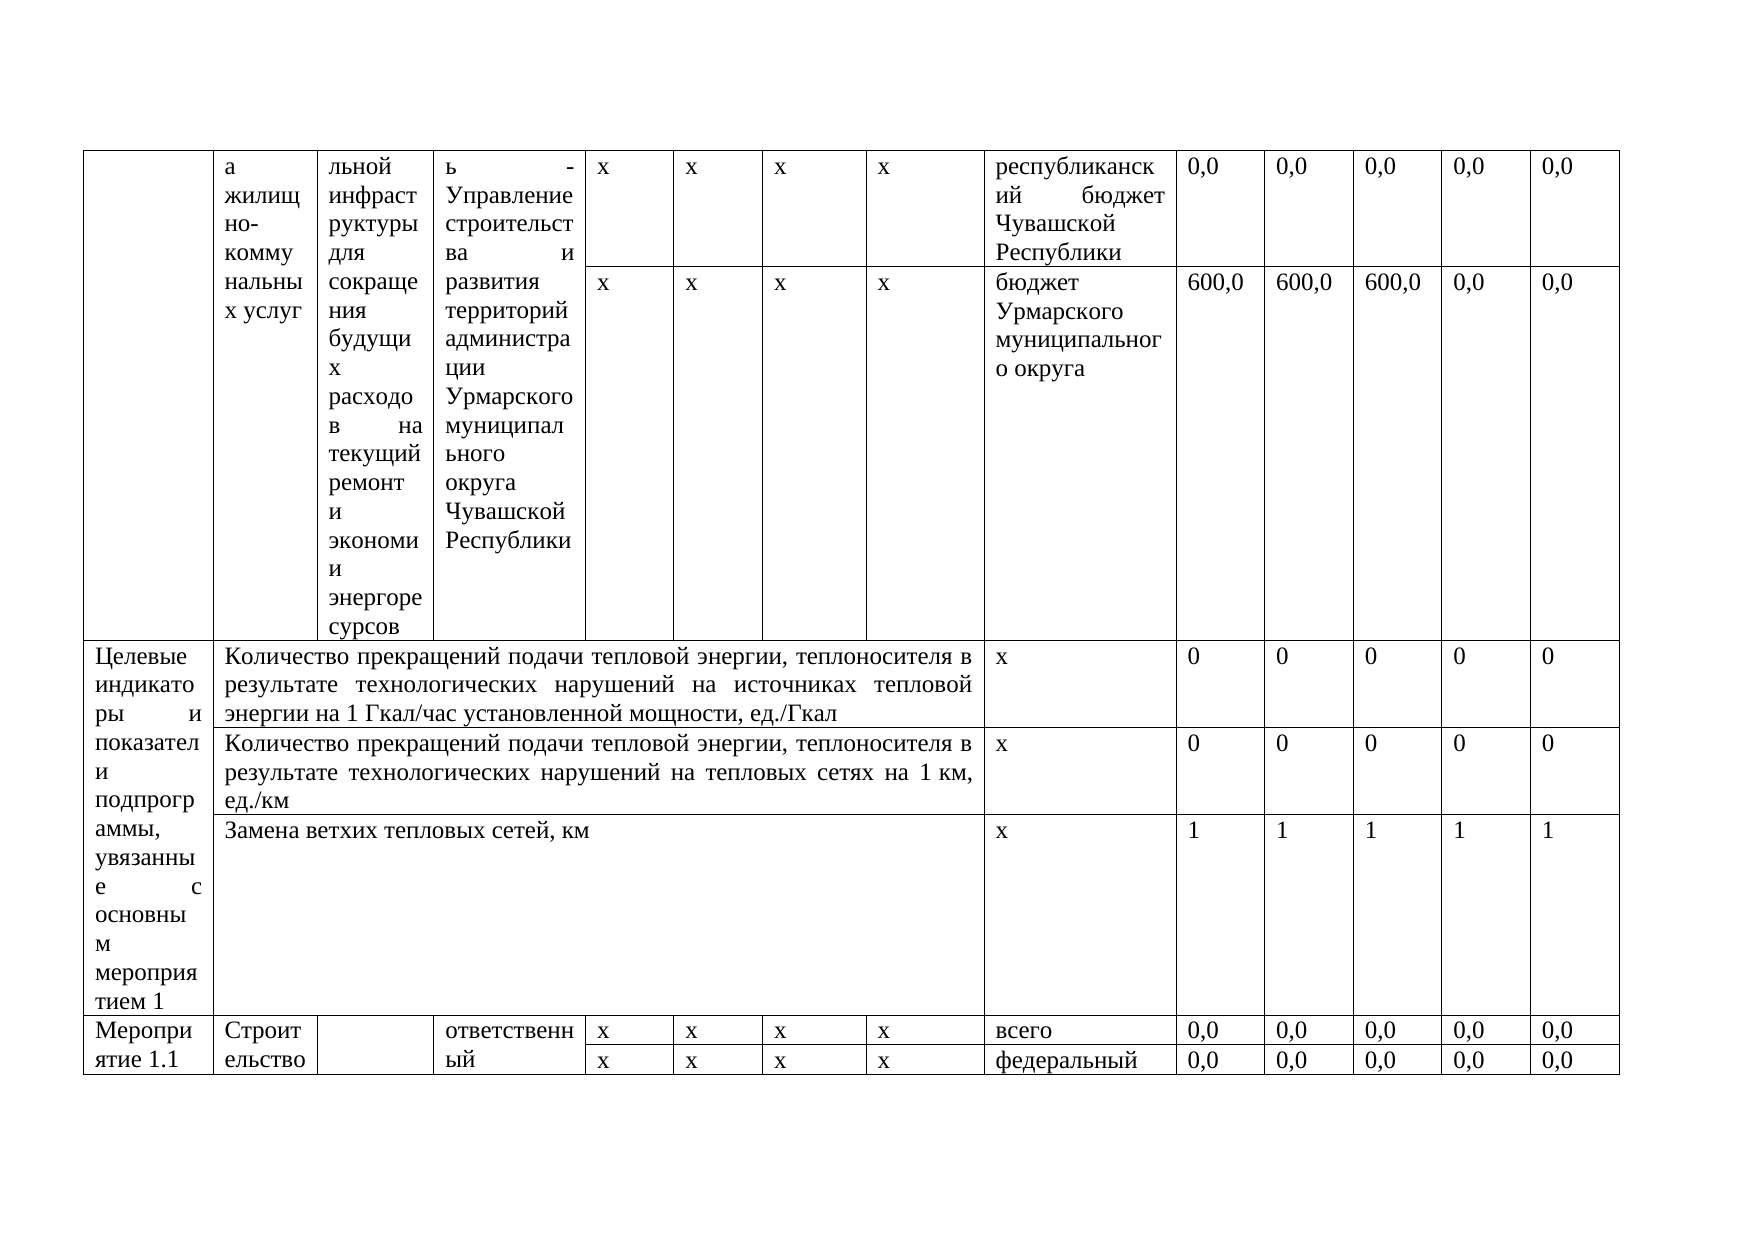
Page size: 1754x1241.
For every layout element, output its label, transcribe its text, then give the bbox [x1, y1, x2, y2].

table_cell 0,0 [1531, 1045, 1619, 1074]
table_cell 0 [1531, 728, 1619, 814]
table_cell 0 [1265, 641, 1353, 727]
table_cell всего [985, 1016, 1176, 1044]
table_cell 0 [1177, 641, 1264, 727]
table_cell 0 [1265, 728, 1353, 814]
table_cell 600,0 [1177, 267, 1264, 640]
table_cell х [867, 267, 984, 640]
table_cell 0,0 [1265, 151, 1353, 266]
table_cell х [985, 815, 1176, 1014]
table_cell 1 [1442, 815, 1530, 1014]
table_cell [318, 1016, 433, 1074]
table_cell 1 [1177, 815, 1264, 1014]
table_cell 0,0 [1265, 1045, 1353, 1074]
table_cell 0,0 [1442, 1016, 1530, 1044]
table_cell Мероприятие 1.1 [84, 1016, 213, 1074]
table_cell 0,0 [1531, 1016, 1619, 1044]
table_cell 0,0 [1177, 1016, 1264, 1044]
table_cell х [674, 1045, 762, 1074]
table_cell 0 [1177, 728, 1264, 814]
table_cell 0,0 [1265, 1016, 1353, 1044]
table_cell х [674, 151, 762, 266]
table_cell х [985, 728, 1176, 814]
table_cell 0,0 [1354, 1016, 1441, 1044]
table_cell Количество прекращений подачи тепловой энергии, теплоносителя в результате технологических нарушений на источниках тепловой энергии на 1 Гкал/час установленной мощности, ед./Гкал [214, 641, 984, 727]
table_cell Замена ветхих тепловых сетей, км [214, 815, 984, 1014]
table_cell 600,0 [1265, 267, 1353, 640]
table_cell х [985, 641, 1176, 727]
table_cell х [674, 1016, 762, 1044]
table_cell бюджет Урмарского муниципального округа [985, 267, 1176, 640]
table_cell 1 [1531, 815, 1619, 1014]
table_cell х [586, 1045, 673, 1074]
table_cell 0,0 [1442, 151, 1530, 266]
table_cell 0,0 [1531, 267, 1619, 640]
table_cell 0,0 [1177, 151, 1264, 266]
table_cell Целевые индикаторы и показатели подпрограммы, увязанные с основным мероприятием 1 [84, 641, 213, 1014]
table_cell 0 [1442, 728, 1530, 814]
table_cell х [867, 1045, 984, 1074]
table_cell х [586, 151, 673, 266]
table_cell федеральный бюджет [985, 1045, 1176, 1074]
table_cell 0,0 [1531, 151, 1619, 266]
table_cell х [586, 1016, 673, 1044]
table_cell 0 [1354, 728, 1441, 814]
table_cell 0 [1531, 641, 1619, 727]
table_cell х [674, 267, 762, 640]
table_cell Количество прекращений подачи тепловой энергии, теплоносителя в результате технологических нарушений на тепловых сетях на 1 км, ед./км [214, 728, 984, 814]
table_cell 0,0 [1442, 267, 1530, 640]
table_cell 1 [1265, 815, 1353, 1014]
table_cell 0,0 [1354, 151, 1441, 266]
table_cell 600,0 [1354, 267, 1441, 640]
table_cell х [867, 1016, 984, 1044]
table_cell ответственный исполнитель - Управление строительства и развития территорий администрации Урмарского муниципального округа Чувашской Республики [434, 1016, 585, 1074]
table_cell х [763, 267, 866, 640]
table_cell 1 [1354, 815, 1441, 1014]
table_cell 0 [1442, 641, 1530, 727]
table_cell х [586, 267, 673, 640]
table_cell 0,0 [1354, 1045, 1441, 1074]
table_cell 0,0 [1177, 1045, 1264, 1074]
table_cell х [867, 151, 984, 266]
table_cell х [763, 1045, 866, 1074]
table_cell 0,0 [1442, 1045, 1530, 1074]
table_cell х [763, 151, 866, 266]
table_cell х [763, 1016, 866, 1044]
table_cell республиканский бюджет Чувашской Республики [985, 151, 1176, 266]
table_cell 0 [1354, 641, 1441, 727]
